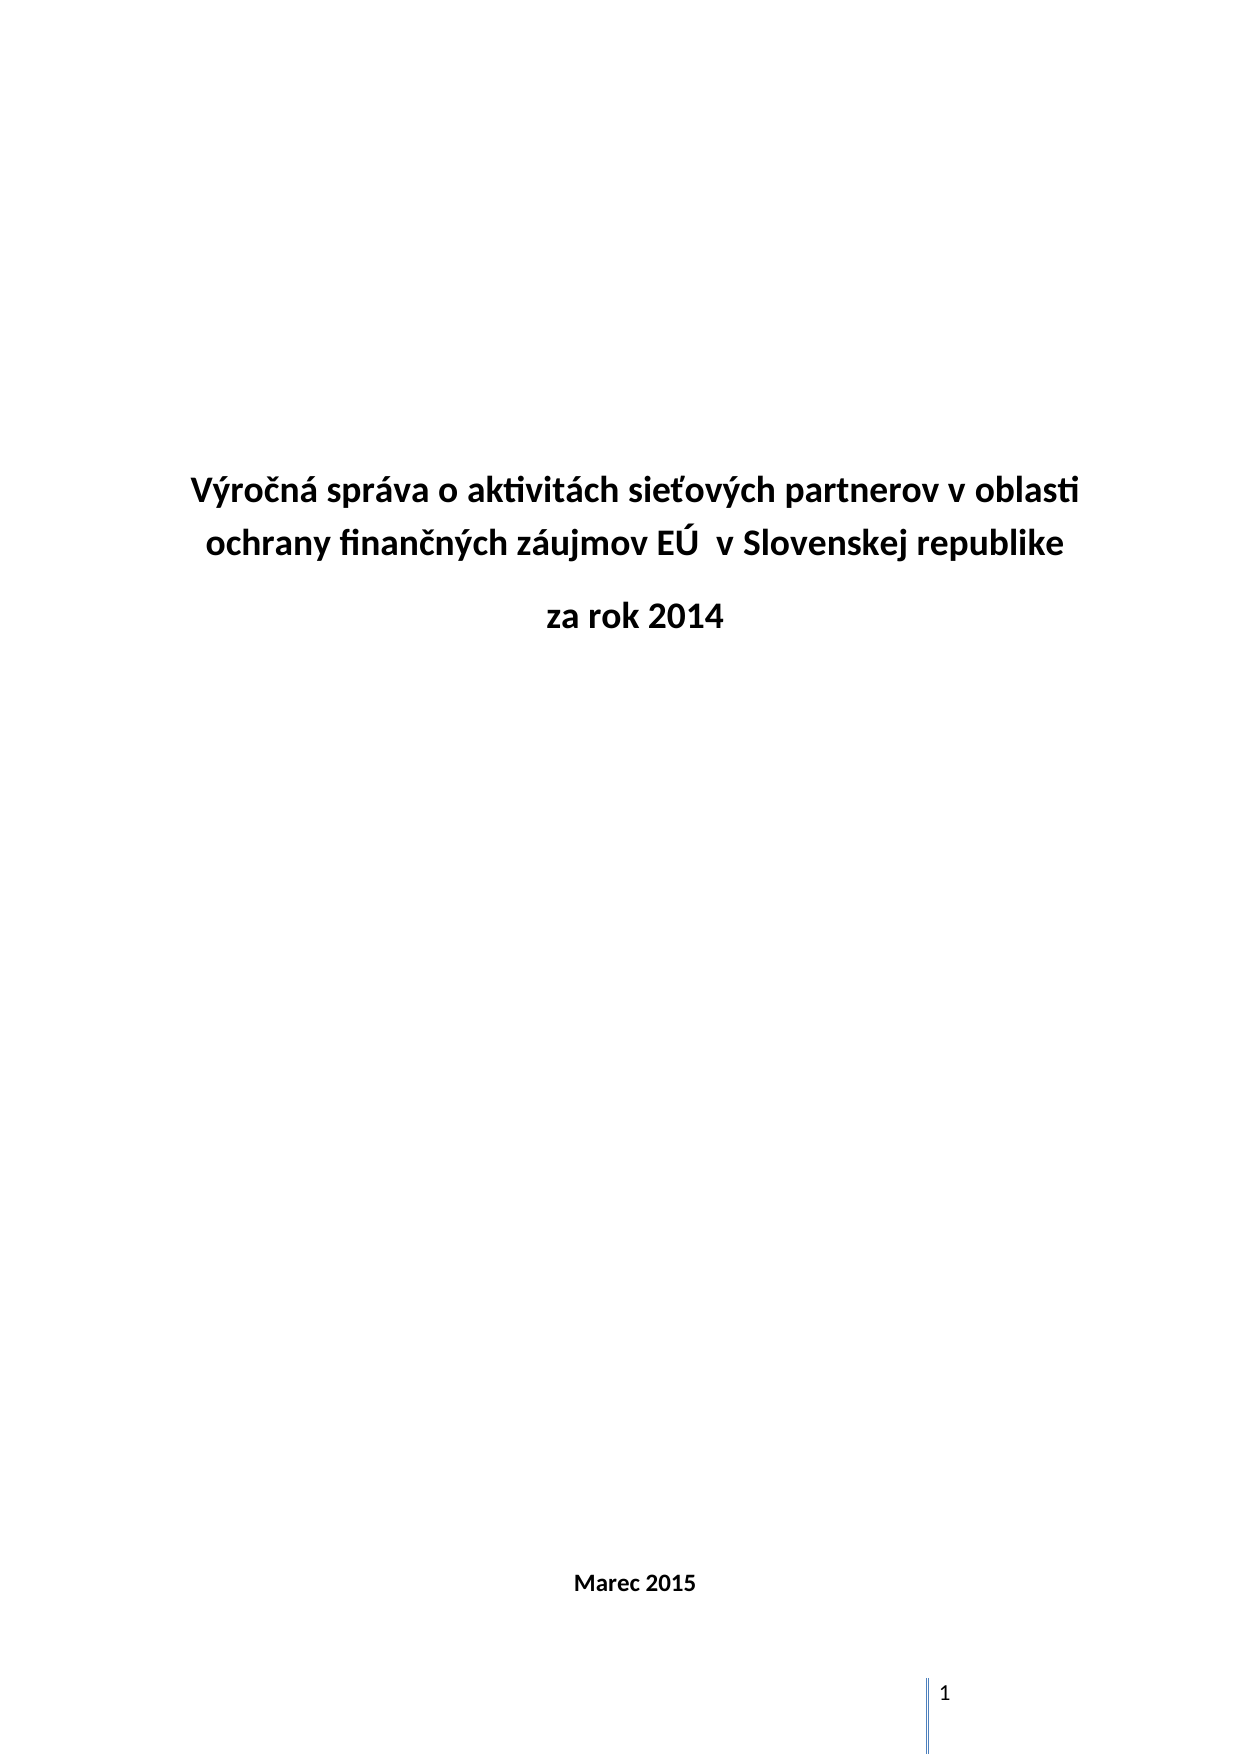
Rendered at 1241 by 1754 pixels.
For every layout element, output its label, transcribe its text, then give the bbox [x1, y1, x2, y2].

text za rok 2014 [148, 592, 1122, 638]
text Marec 2015 [148, 1567, 1122, 1597]
text Výročná správa o aktivitách sieťových partnerov v oblasti ochrany finančných záujmov EÚ v Slovenskej republike [148, 466, 1122, 564]
